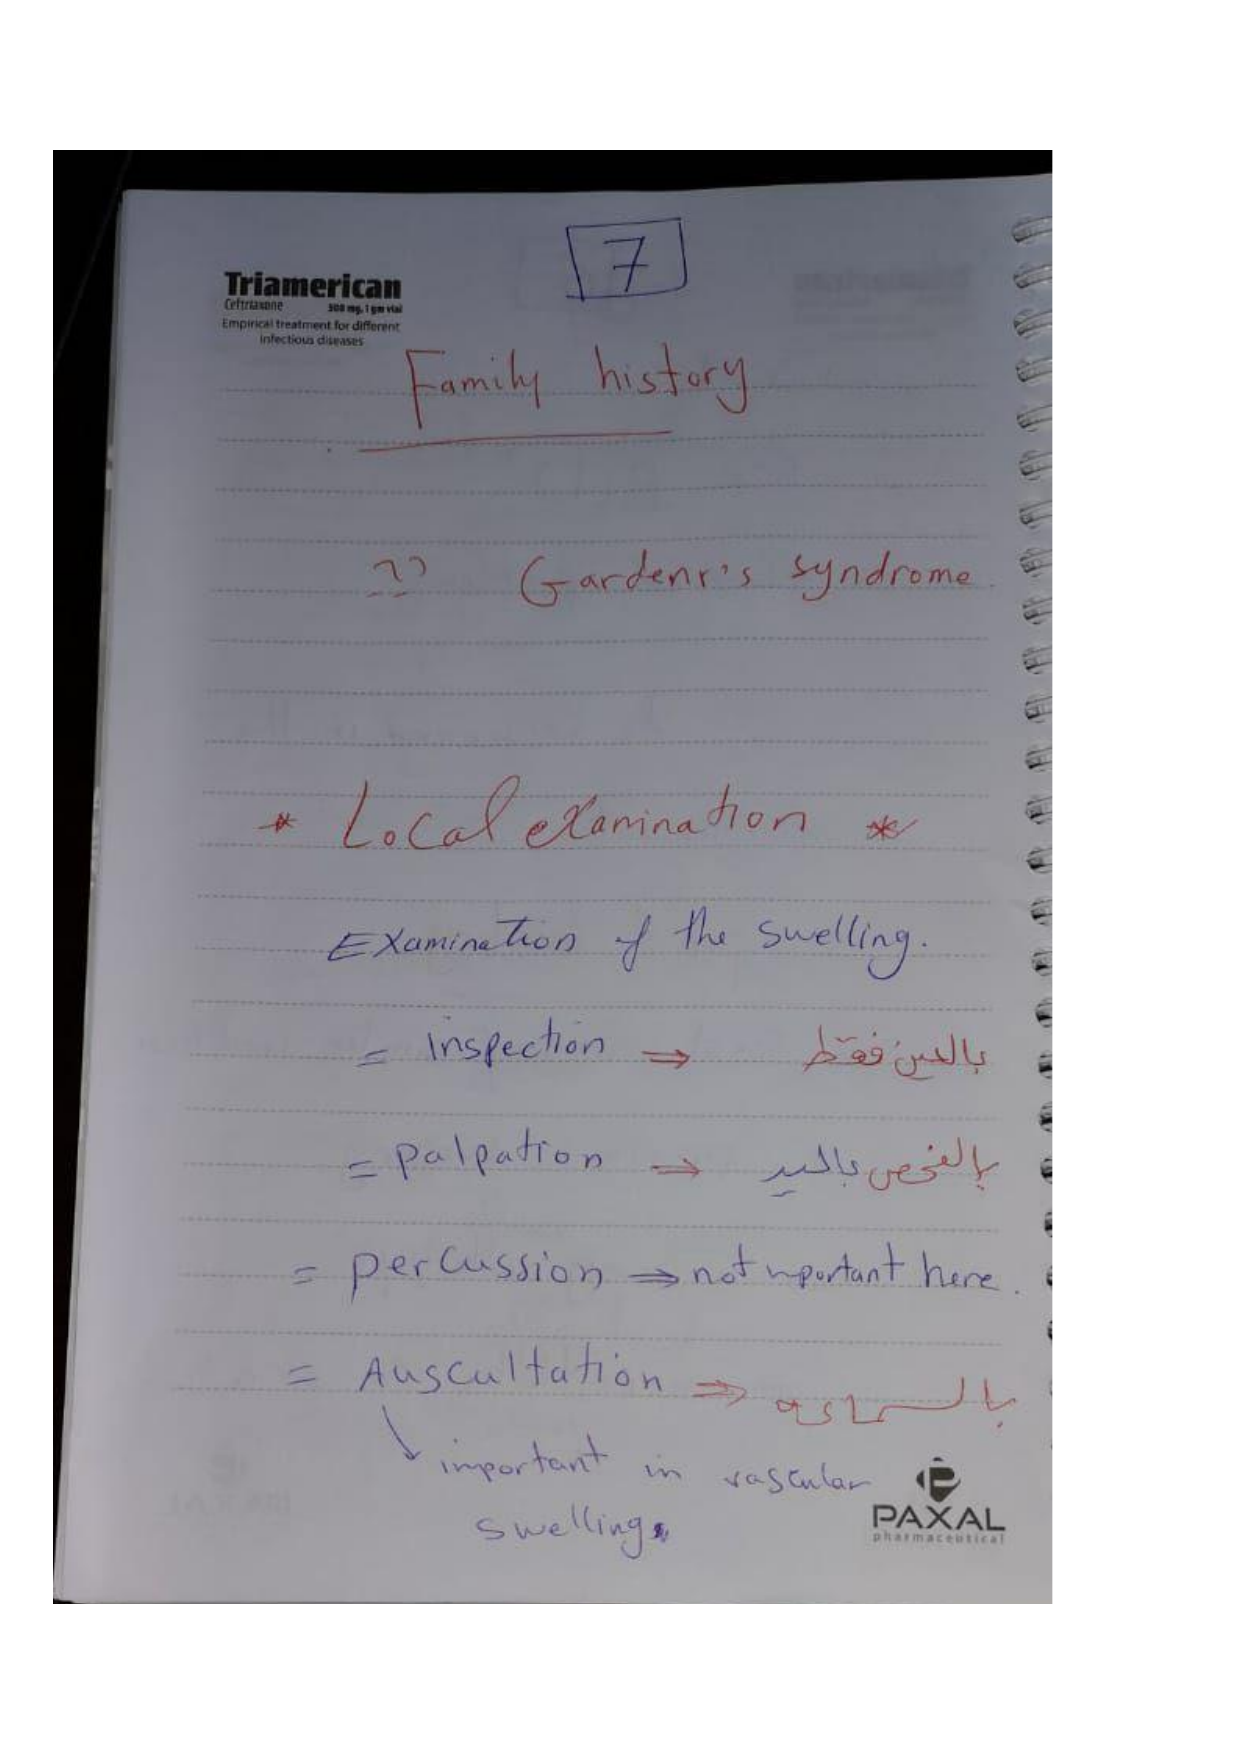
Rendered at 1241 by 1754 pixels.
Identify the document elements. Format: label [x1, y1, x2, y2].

picture [53, 150, 1053, 1604]
